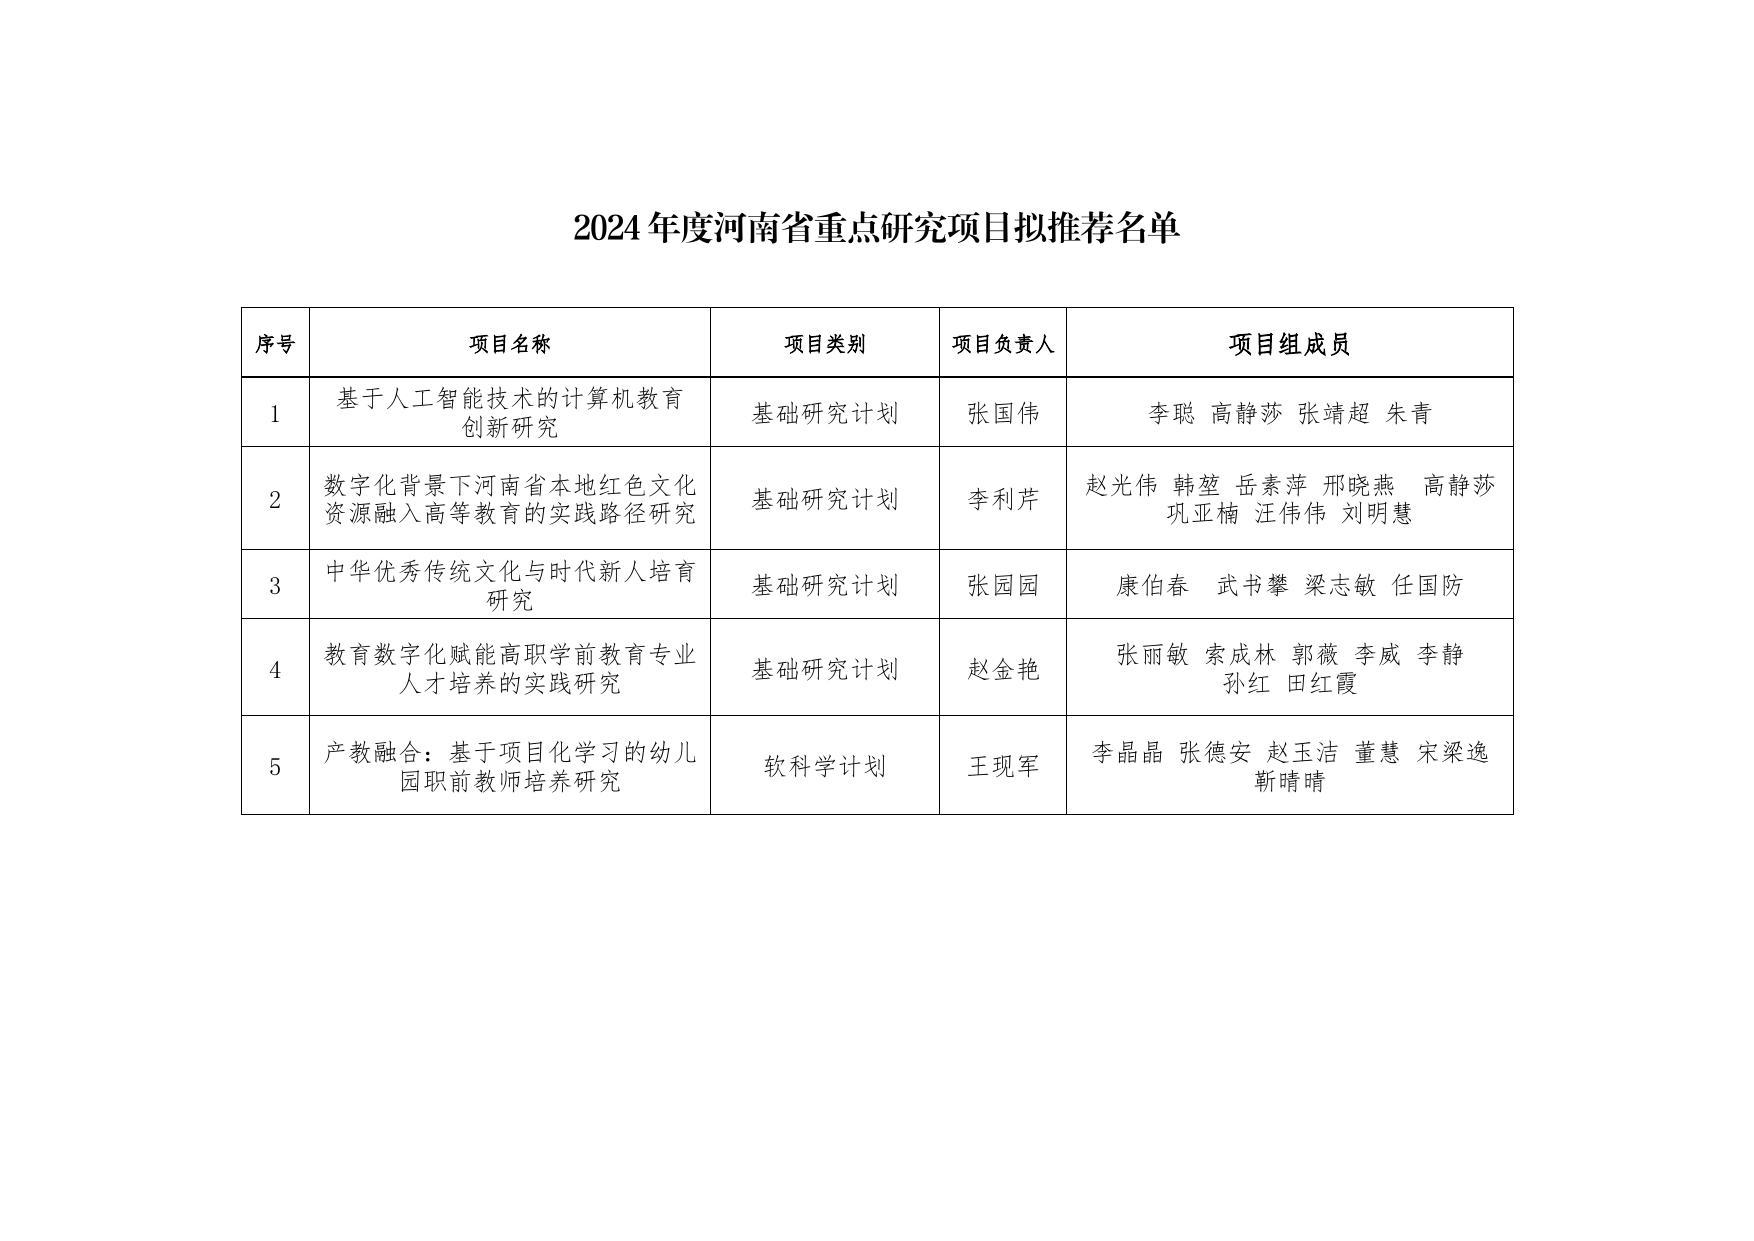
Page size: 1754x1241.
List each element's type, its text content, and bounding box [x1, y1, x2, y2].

table_cell 教育数字化赋能高职学前教育专业人才培养的实践研究 [310, 619, 710, 715]
table_cell 数字化背景下河南省本地红色文化资源融入高等教育的实践路径研究 [310, 447, 710, 549]
table_cell 基础研究计划 [711, 550, 939, 618]
table_cell 3 [242, 550, 309, 618]
table_cell 基础研究计划 [711, 619, 939, 715]
table_cell 1 [242, 378, 309, 446]
table_cell 李利芹 [940, 447, 1066, 549]
table_cell 张园园 [940, 550, 1066, 618]
table_header 序号 [242, 308, 309, 376]
text 2024年度河南省重点研究项目拟推荐名单 [150, 198, 1604, 263]
table_header 项目类别 [711, 308, 939, 376]
table_cell 王现军 [940, 716, 1066, 814]
table_cell 赵金艳 [940, 619, 1066, 715]
table_cell 2 [242, 447, 309, 549]
table_cell 4 [242, 619, 309, 715]
table_header 项目负责人 [940, 308, 1066, 376]
table_cell 基础研究计划 [711, 447, 939, 549]
table_cell 张丽敏 索成林 郭薇 李威 李静 孙红 田红霞 [1067, 619, 1513, 715]
table_cell 基于人工智能技术的计算机教育 创新研究 [310, 378, 710, 446]
table_cell 李聪 高静莎 张靖超 朱青 [1067, 378, 1513, 446]
table_header 项目组成员 [1067, 308, 1513, 376]
table_cell 康伯春 武书攀 梁志敏 任国防 [1067, 550, 1513, 618]
table_cell 5 [242, 716, 309, 814]
table_cell 张国伟 [940, 378, 1066, 446]
table_cell 产教融合：基于项目化学习的幼儿园职前教师培养研究 [310, 716, 710, 814]
table_header 项目名称 [310, 308, 710, 376]
table_cell 赵光伟 韩堃 岳素萍 邢晓燕 高静莎 巩亚楠 汪伟伟 刘明慧 [1067, 447, 1513, 549]
table_cell 软科学计划 [711, 716, 939, 814]
table_cell 中华优秀传统文化与时代新人培育研究 [310, 550, 710, 618]
table_cell 基础研究计划 [711, 378, 939, 446]
table_cell 李晶晶 张德安 赵玉洁 董慧 宋梁逸 靳晴晴 [1067, 716, 1513, 814]
